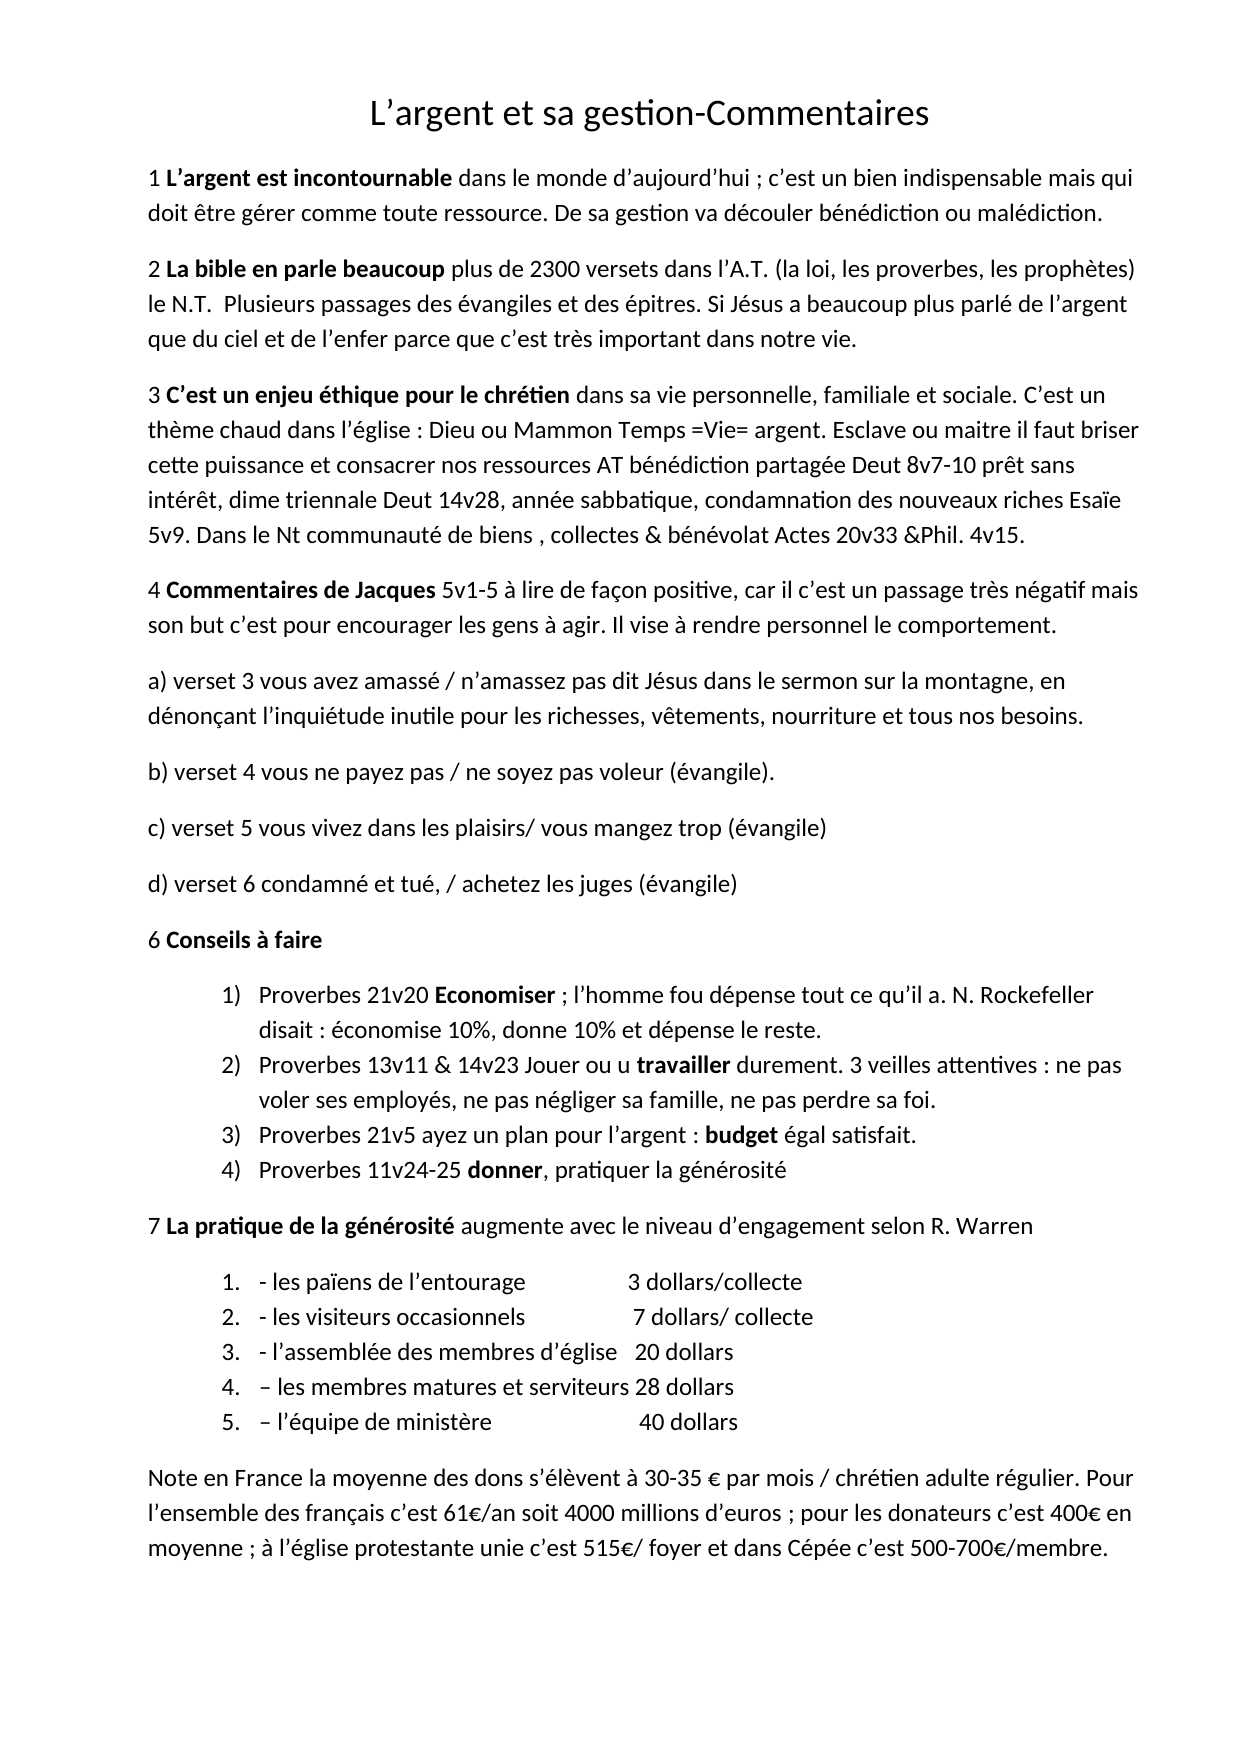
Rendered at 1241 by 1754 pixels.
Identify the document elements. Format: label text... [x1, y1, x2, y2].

text 1 L’argent est incontournable dans le monde d’aujourd’hui ; c’est un bien indispensable mais qui doit être gérer comme toute ressource. De sa gestion va découler bénédiction ou malédiction. [148, 162, 1152, 228]
list – l’équipe de ministère 40 dollars [221, 1406, 1152, 1437]
text a) verset 3 vous avez amassé / n’amassez pas dit Jésus dans le sermon sur la montagne, en dénonçant l’inquiétude inutile pour les richesses, vêtements, nourriture et tous nos besoins. [148, 666, 1152, 731]
list – les membres matures et serviteurs 28 dollars [221, 1371, 1152, 1402]
list Proverbes 21v20 Economiser ; l’homme fou dépense tout ce qu’il a. N. Rockefeller disait : économise 10%, donne 10% et dépense le reste. [221, 980, 1152, 1045]
text b) verset 4 vous ne payez pas / ne soyez pas voleur (évangile). [148, 756, 1152, 787]
list Proverbes 13v11 & 14v23 Jouer ou u travailler durement. 3 veilles attentives : ne pas voler ses employés, ne pas négliger sa famille, ne pas perdre sa foi. [221, 1050, 1152, 1115]
text c) verset 5 vous vivez dans les plaisirs/ vous mangez trop (évangile) [148, 812, 1152, 843]
text 7 La pratique de la générosité augmente avec le niveau d’engagement selon R. Warren [148, 1211, 1152, 1241]
text d) verset 6 condamné et tué, / achetez les juges (évangile) [148, 868, 1152, 898]
text 6 Conseils à faire [148, 924, 1152, 954]
list - les visiteurs occasionnels 7 dollars/ collecte [221, 1301, 1152, 1332]
list Proverbes 21v5 ayez un plan pour l’argent : budget égal satisfait. [221, 1120, 1152, 1150]
text Note en France la moyenne des dons s’élèvent à 30-35 € par mois / chrétien adulte régulier. Pour l’ensemble des français c’est 61€/an soit 4000 millions d’euros ; pour les donateurs c’est 400€ en moyenne ; à l’église protestante unie c’est 515€/ foyer et dans Cépée c’est 500-700€/membre. [148, 1462, 1152, 1563]
text 3 C’est un enjeu éthique pour le chrétien dans sa vie personnelle, familiale et sociale. C’est un thème chaud dans l’église : Dieu ou Mammon Temps =Vie= argent. Esclave ou maitre il faut briser cette puissance et consacrer nos ressources AT bénédiction partagée Deut 8v7-10 prêt sans intérêt, dime triennale Deut 14v28, année sabbatique, condamnation des nouveaux riches Esaïe 5v9. Dans le Nt communauté de biens , collectes & bénévolat Actes 20v33 &Phil. 4v15. [148, 379, 1152, 549]
text 2 La bible en parle beaucoup plus de 2300 versets dans l’A.T. (la loi, les proverbes, les prophètes) le N.T. Plusieurs passages des évangiles et des épitres. Si Jésus a beaucoup plus parlé de l’argent que du ciel et de l’enfer parce que c’est très important dans notre vie. [148, 253, 1152, 353]
list Proverbes 11v24-25 donner, pratiquer la générosité [221, 1155, 1152, 1185]
list - les païens de l’entourage 3 dollars/collecte [221, 1266, 1152, 1297]
text 4 Commentaires de Jacques 5v1-5 à lire de façon positive, car il c’est un passage très négatif mais son but c’est pour encourager les gens à agir. Il vise à rendre personnel le comportement. [148, 575, 1152, 640]
list - l’assemblée des membres d’église 20 dollars [221, 1336, 1152, 1367]
text L’argent et sa gestion-Commentaires [148, 89, 1152, 134]
